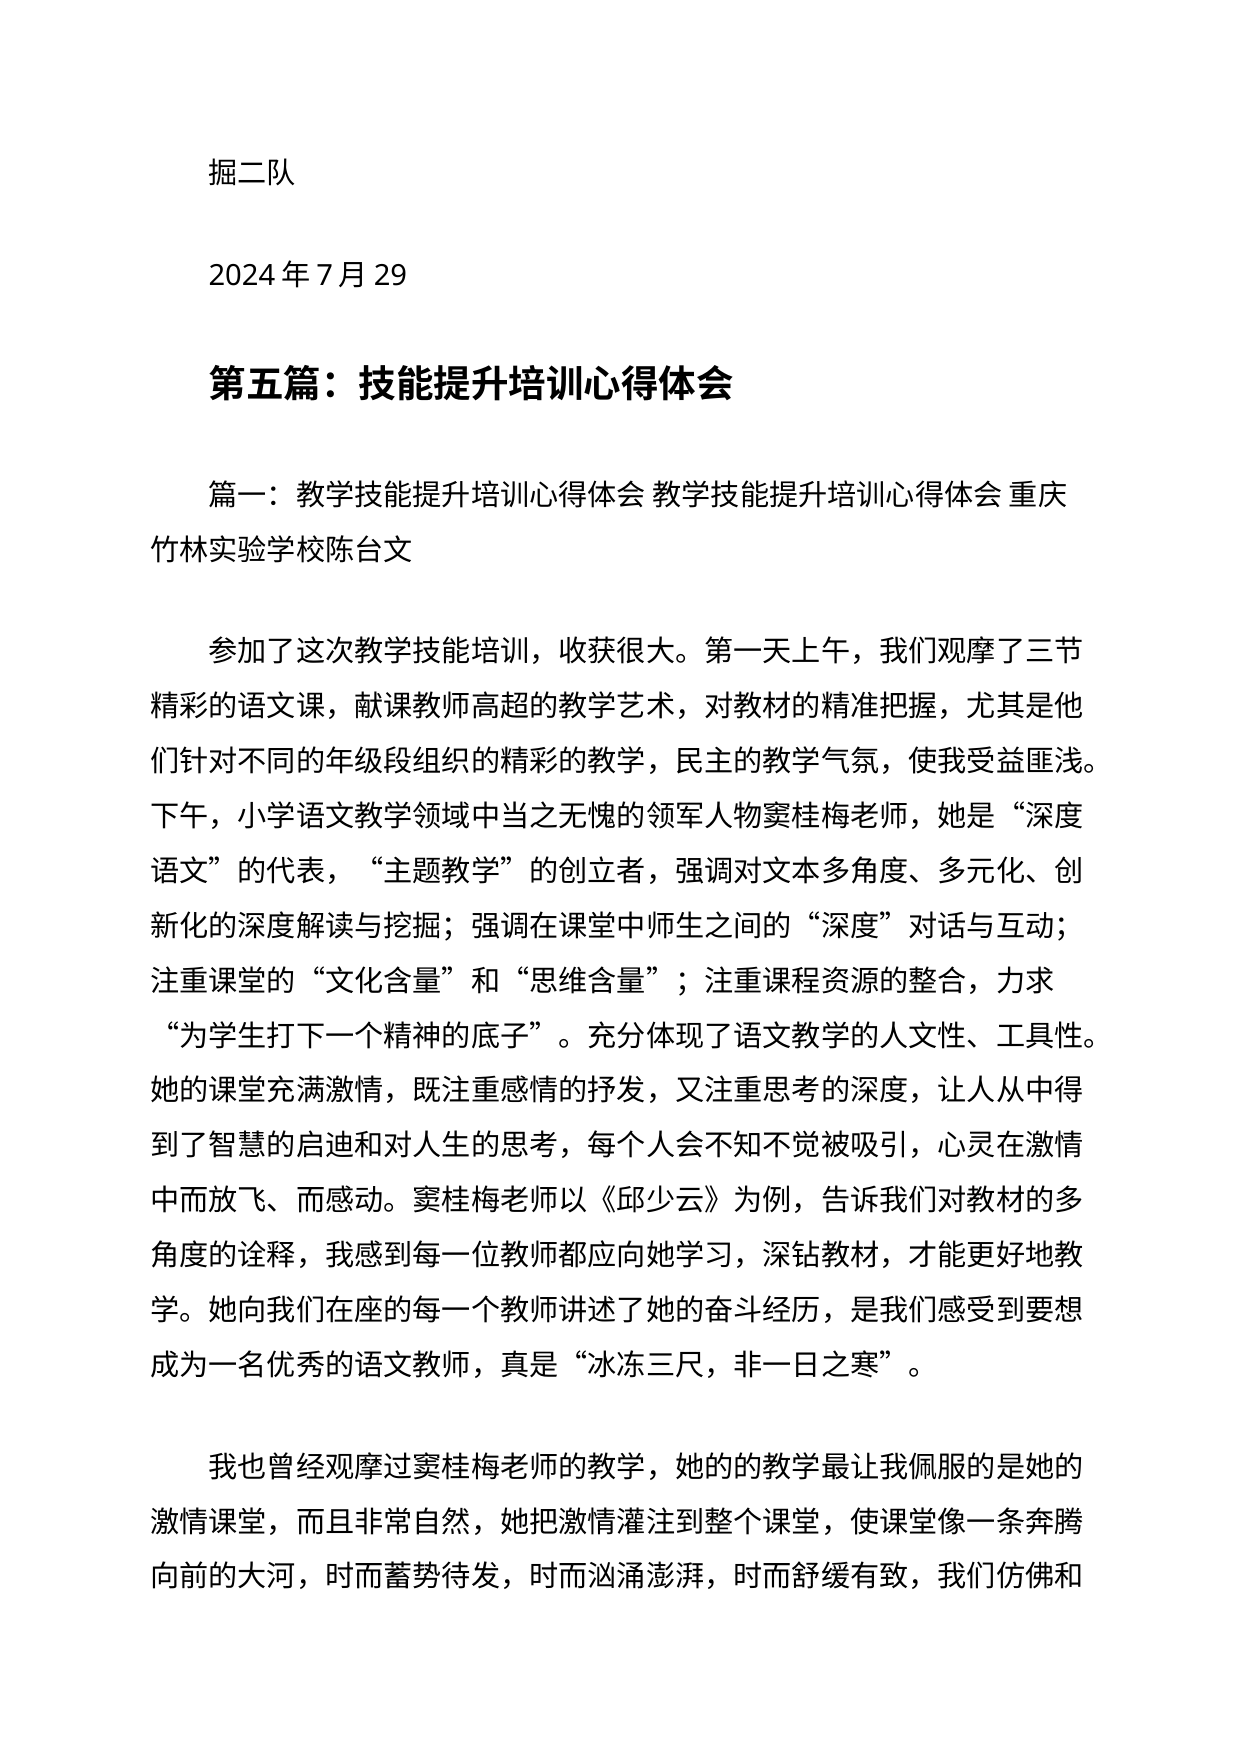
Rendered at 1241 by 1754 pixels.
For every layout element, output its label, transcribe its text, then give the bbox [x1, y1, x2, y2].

text 篇一：教学技能提升培训心得体会 教学技能提升培训心得体会 重庆竹林实验学校陈台文 [150, 471, 1090, 568]
text 参加了这次教学技能培训，收获很大。第一天上午，我们观摩了三节精彩的语文课，献课教师高超的教学艺术，对教材的精准把握，尤其是他们针对不同的年级段组织的精彩的教学，民主的教学气氛，使我受益匪浅。下午，小学语文教学领域中当之无愧的领军人物窦桂梅老师，她是“深度语文”的代表，“主题教学”的创立者，强调对文本多角度、多元化、创新化的深度解读与挖掘；强调在课堂中师生之间的“深度”对话与互动；注重课堂的“文化含量”和“思维含量”；注重课程资源的整合，力求“为学生打下一个精神的底子”。充分体现了语文教学的人文性、工具性。她的课堂充满激情，既注重感情的抒发，又注重思考的深度，让人从中得到了智慧的启迪和对人生的思考，每个人会不知不觉被吸引，心灵在激情中而放飞、而感动。窦桂梅老师以《邱少云》为例，告诉我们对教材的多角度的诠释，我感到每一位教师都应向她学习，深钻教材，才能更好地教学。她向我们在座的每一个教师讲述了她的奋斗经历，是我们感受到要想成为一名优秀的语文教师，真是“冰冻三尺，非一日之寒”。 [150, 628, 1090, 1384]
text 掘二队 [150, 150, 1090, 192]
text 第五篇：技能提升培训心得体会 [150, 354, 1090, 408]
text 2024年7月29 [150, 252, 1090, 294]
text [150, 1443, 1090, 1595]
